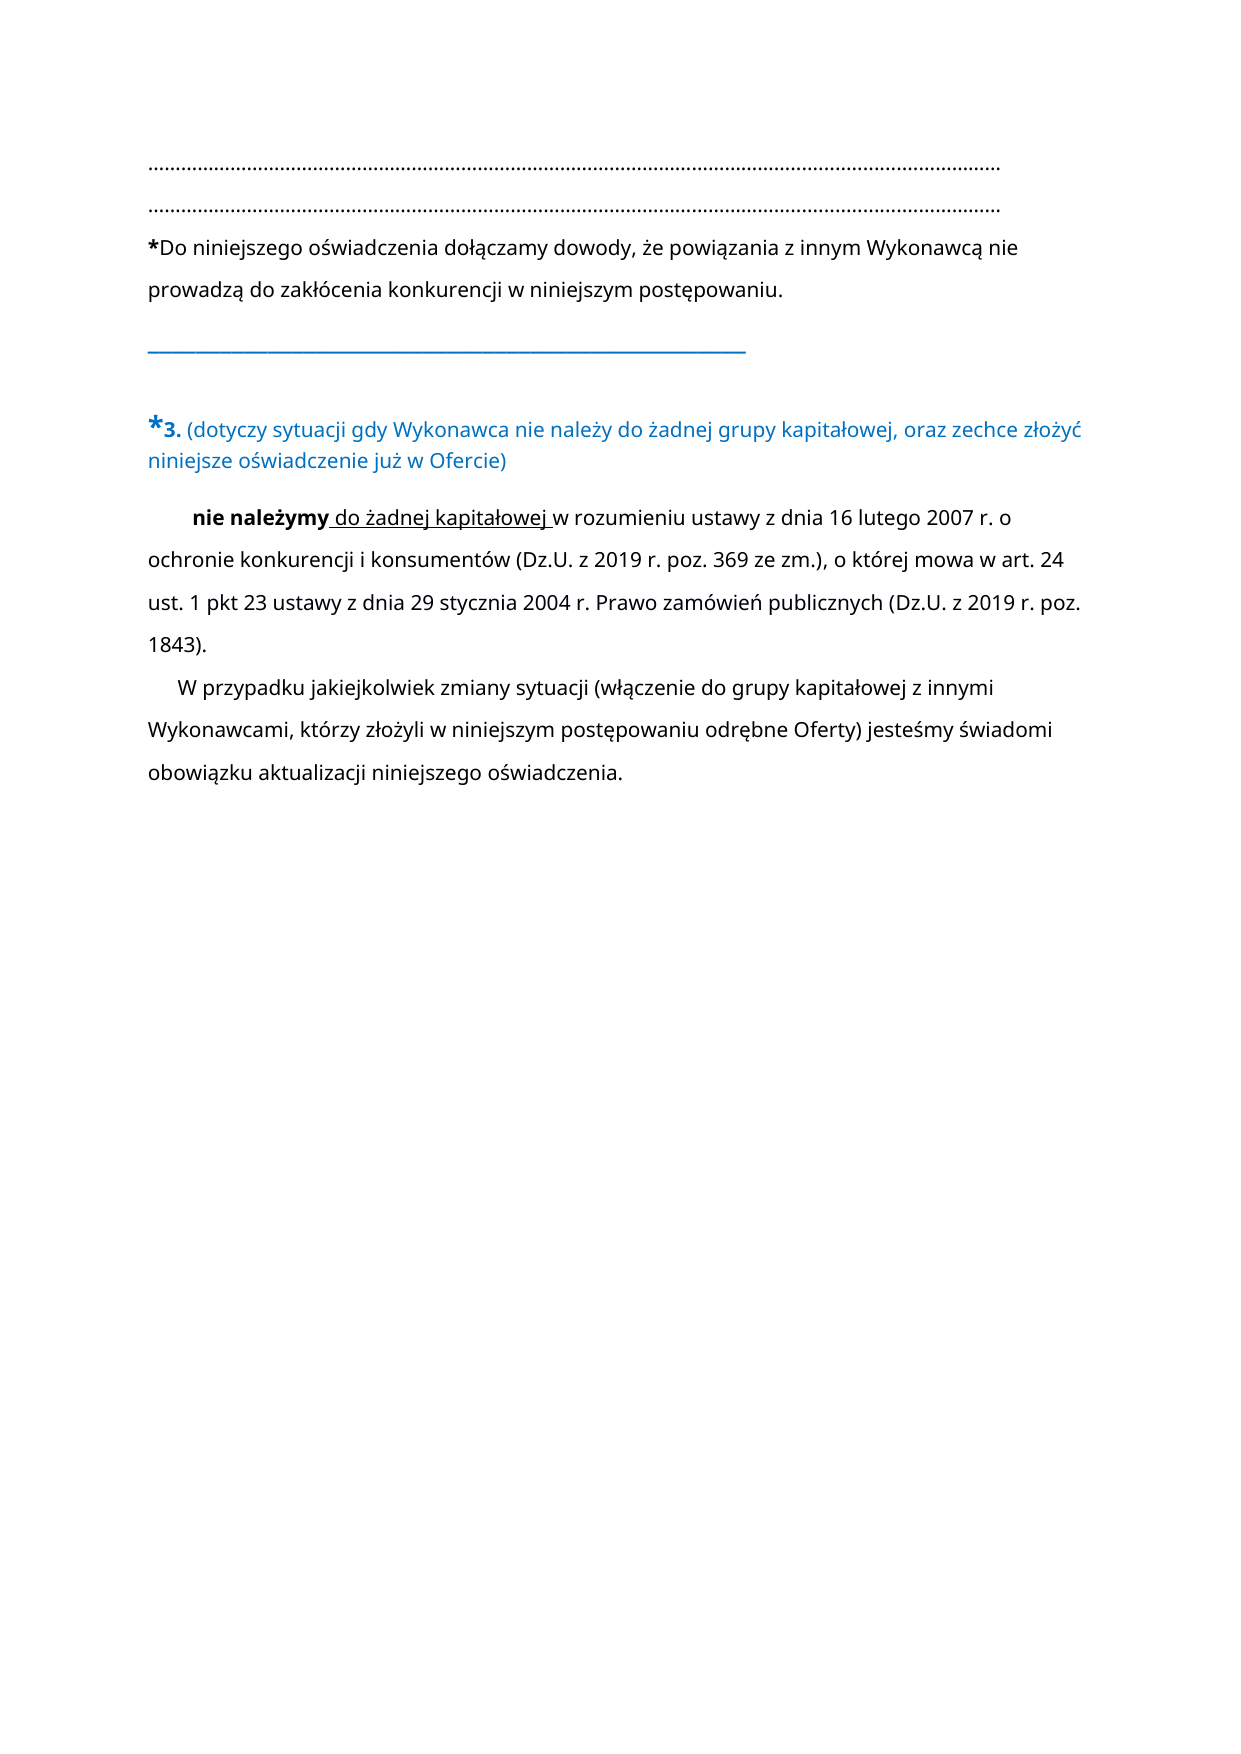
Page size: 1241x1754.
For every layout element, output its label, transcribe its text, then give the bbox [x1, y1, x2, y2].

text ………………………………………………………………………………………………………..........................………… [148, 190, 1092, 219]
text ………………………………………………………………………………………………………..........................………… [148, 148, 1092, 176]
text __________________________________________________ [148, 318, 1092, 358]
text *Do niniejszego oświadczenia dołączamy dowody, że powiązania z innym Wykonawcą nie prowadzą do zakłócenia konkurencji w niniejszym postępowaniu. [148, 233, 1092, 304]
text *3. (dotyczy sytuacji gdy Wykonawca nie należy do żadnej grupy kapitałowej, oraz zechce złożyć niniejsze oświadczenie już w Ofercie) [148, 406, 1092, 474]
text nie należymy do żadnej kapitałowej w rozumieniu ustawy z dnia 16 lutego 2007 r. o ochronie konkurencji i konsumentów (Dz.U. z 2019 r. poz. 369 ze zm.), o której mowa w art. 24 ust. 1 pkt 23 ustawy z dnia 29 stycznia 2004 r. Prawo zamówień publicznych (Dz.U. z 2019 r. poz. 1843). [148, 503, 1092, 659]
text W przypadku jakiejkolwiek zmiany sytuacji (włączenie do grupy kapitałowej z innymi Wykonawcami, którzy złożyli w niniejszym postępowaniu odrębne Oferty) jesteśmy świadomi obowiązku aktualizacji niniejszego oświadczenia. [148, 673, 1092, 787]
